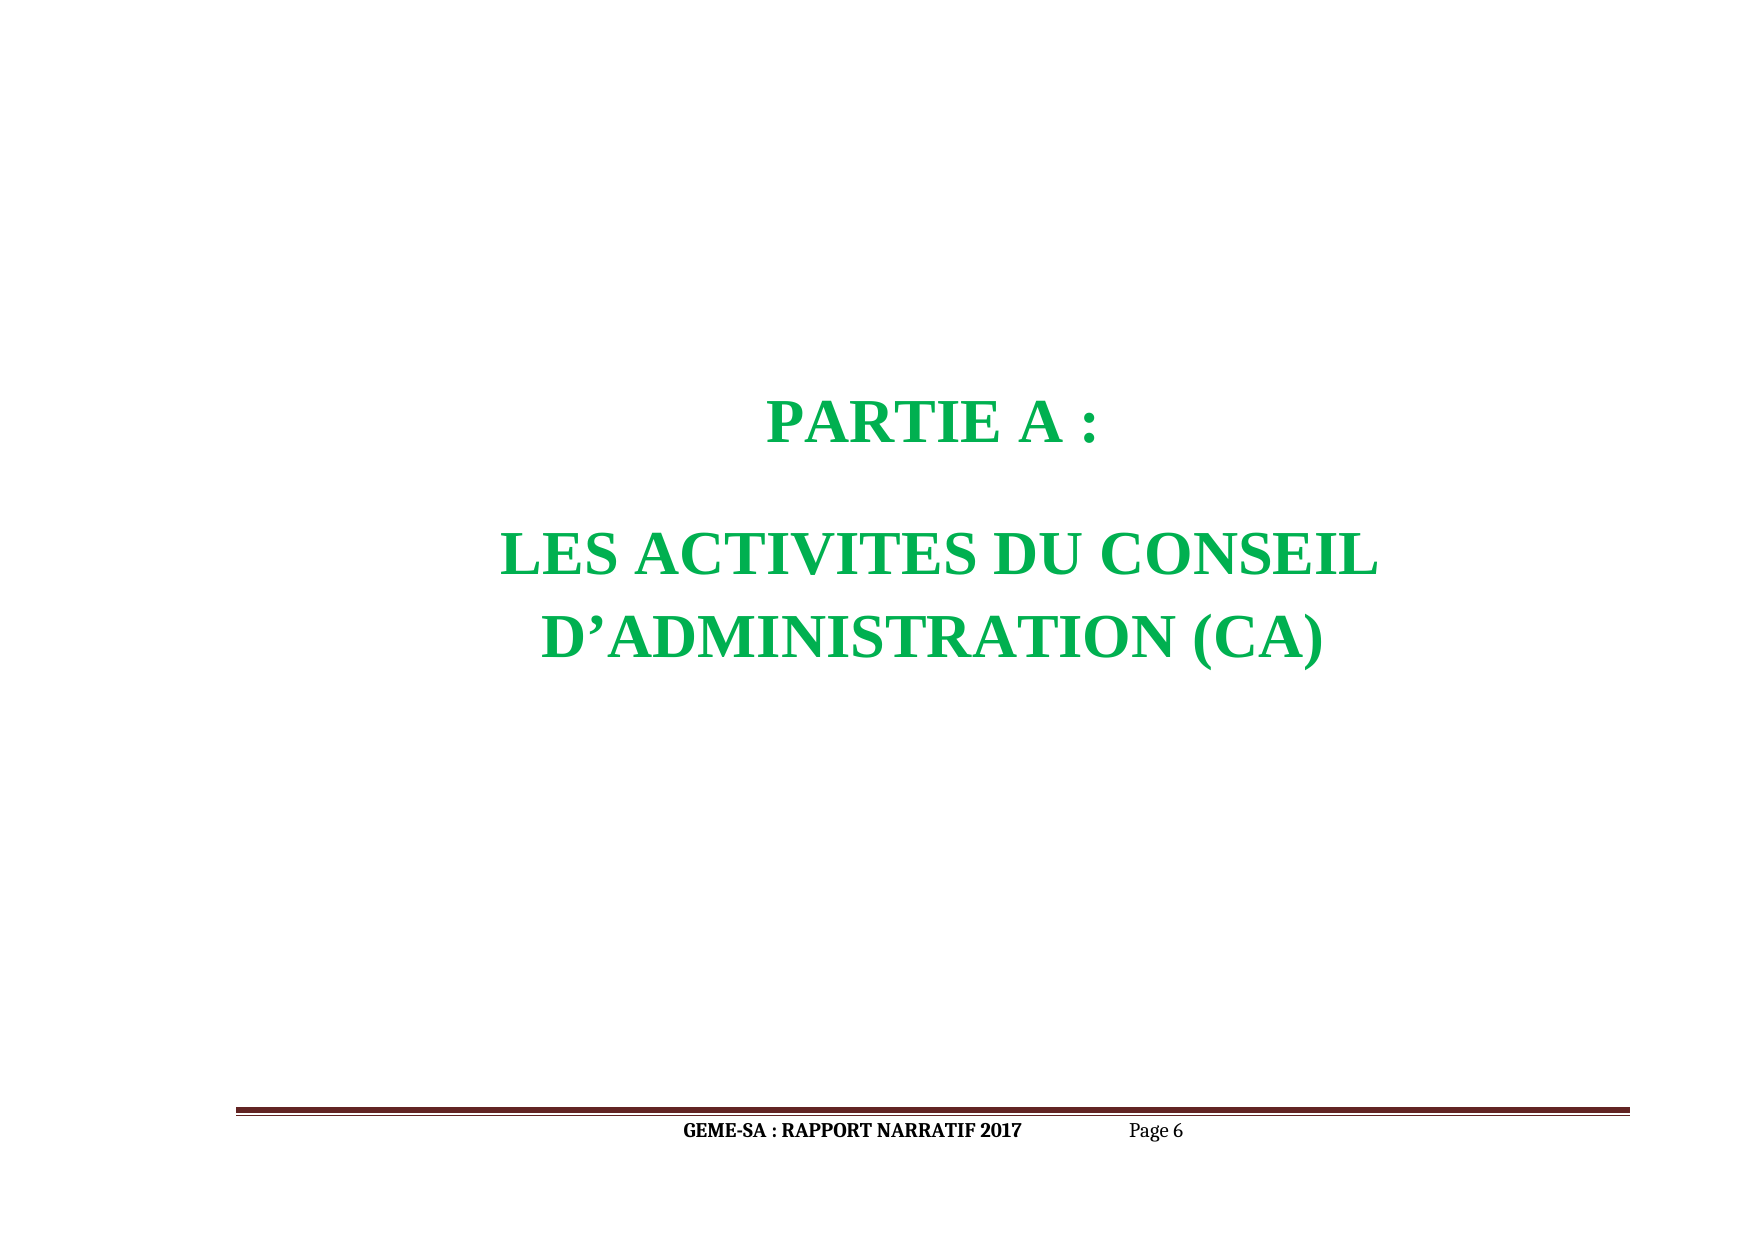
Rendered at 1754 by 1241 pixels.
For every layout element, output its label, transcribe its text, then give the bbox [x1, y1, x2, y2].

subtitle LES ACTIVITES DU CONSEIL D’ADMINISTRATION (CA) [236, 516, 1630, 671]
subtitle PARTIE A : [236, 383, 1630, 456]
